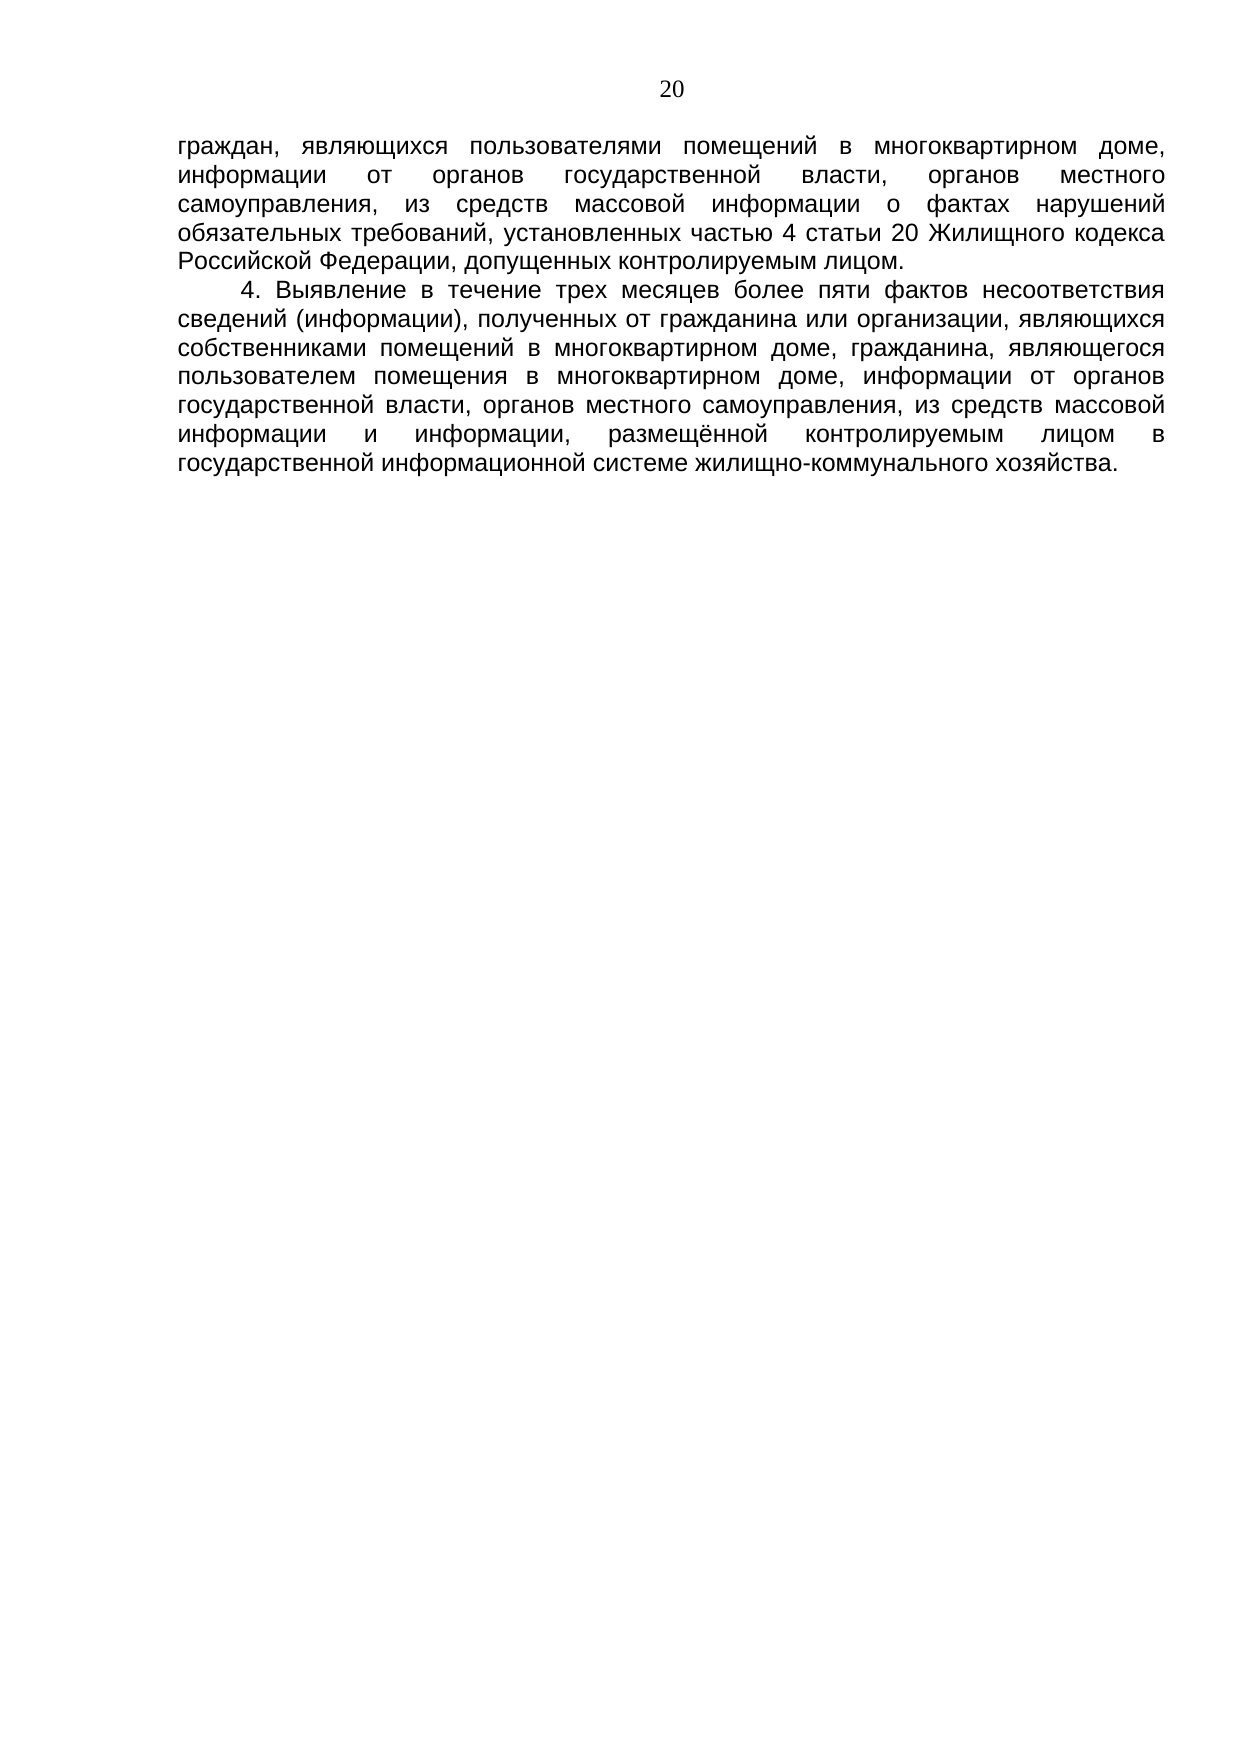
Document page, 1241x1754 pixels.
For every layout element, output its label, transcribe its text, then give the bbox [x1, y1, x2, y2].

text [177, 131, 1167, 275]
text 4. Выявление в течение трех месяцев более пяти фактов несоответствия сведений (информации), полученных от гражданина или организации, являющихся собственниками помещений в многоквартирном доме, гражданина, являющегося пользователем помещения в многоквартирном доме, информации от органов государственной власти, органов местного самоуправления, из средств массовой информации и информации, размещённой контролируемым лицом в государственной информационной системе жилищно-коммунального хозяйства. [177, 275, 1167, 476]
